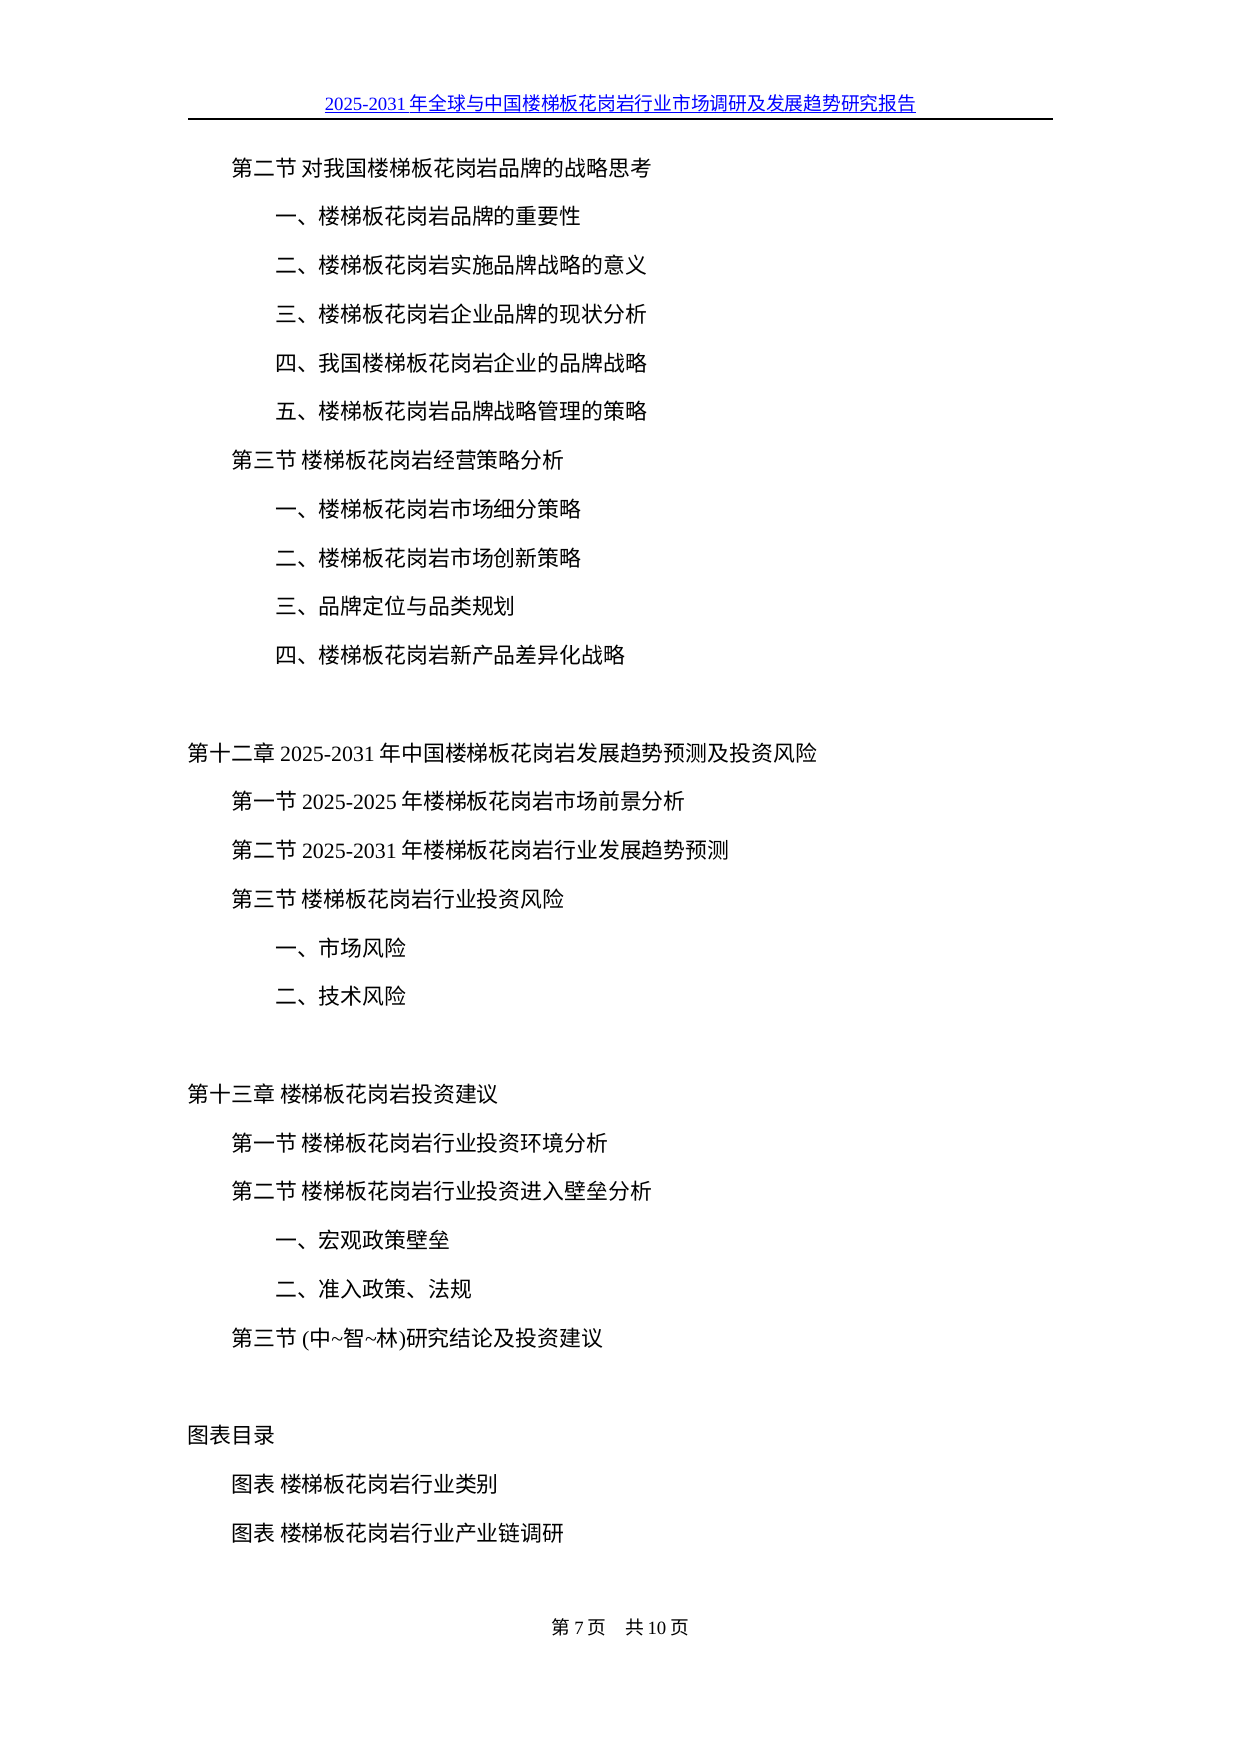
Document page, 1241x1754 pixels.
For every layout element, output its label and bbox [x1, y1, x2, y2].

text [187, 150, 1053, 1548]
